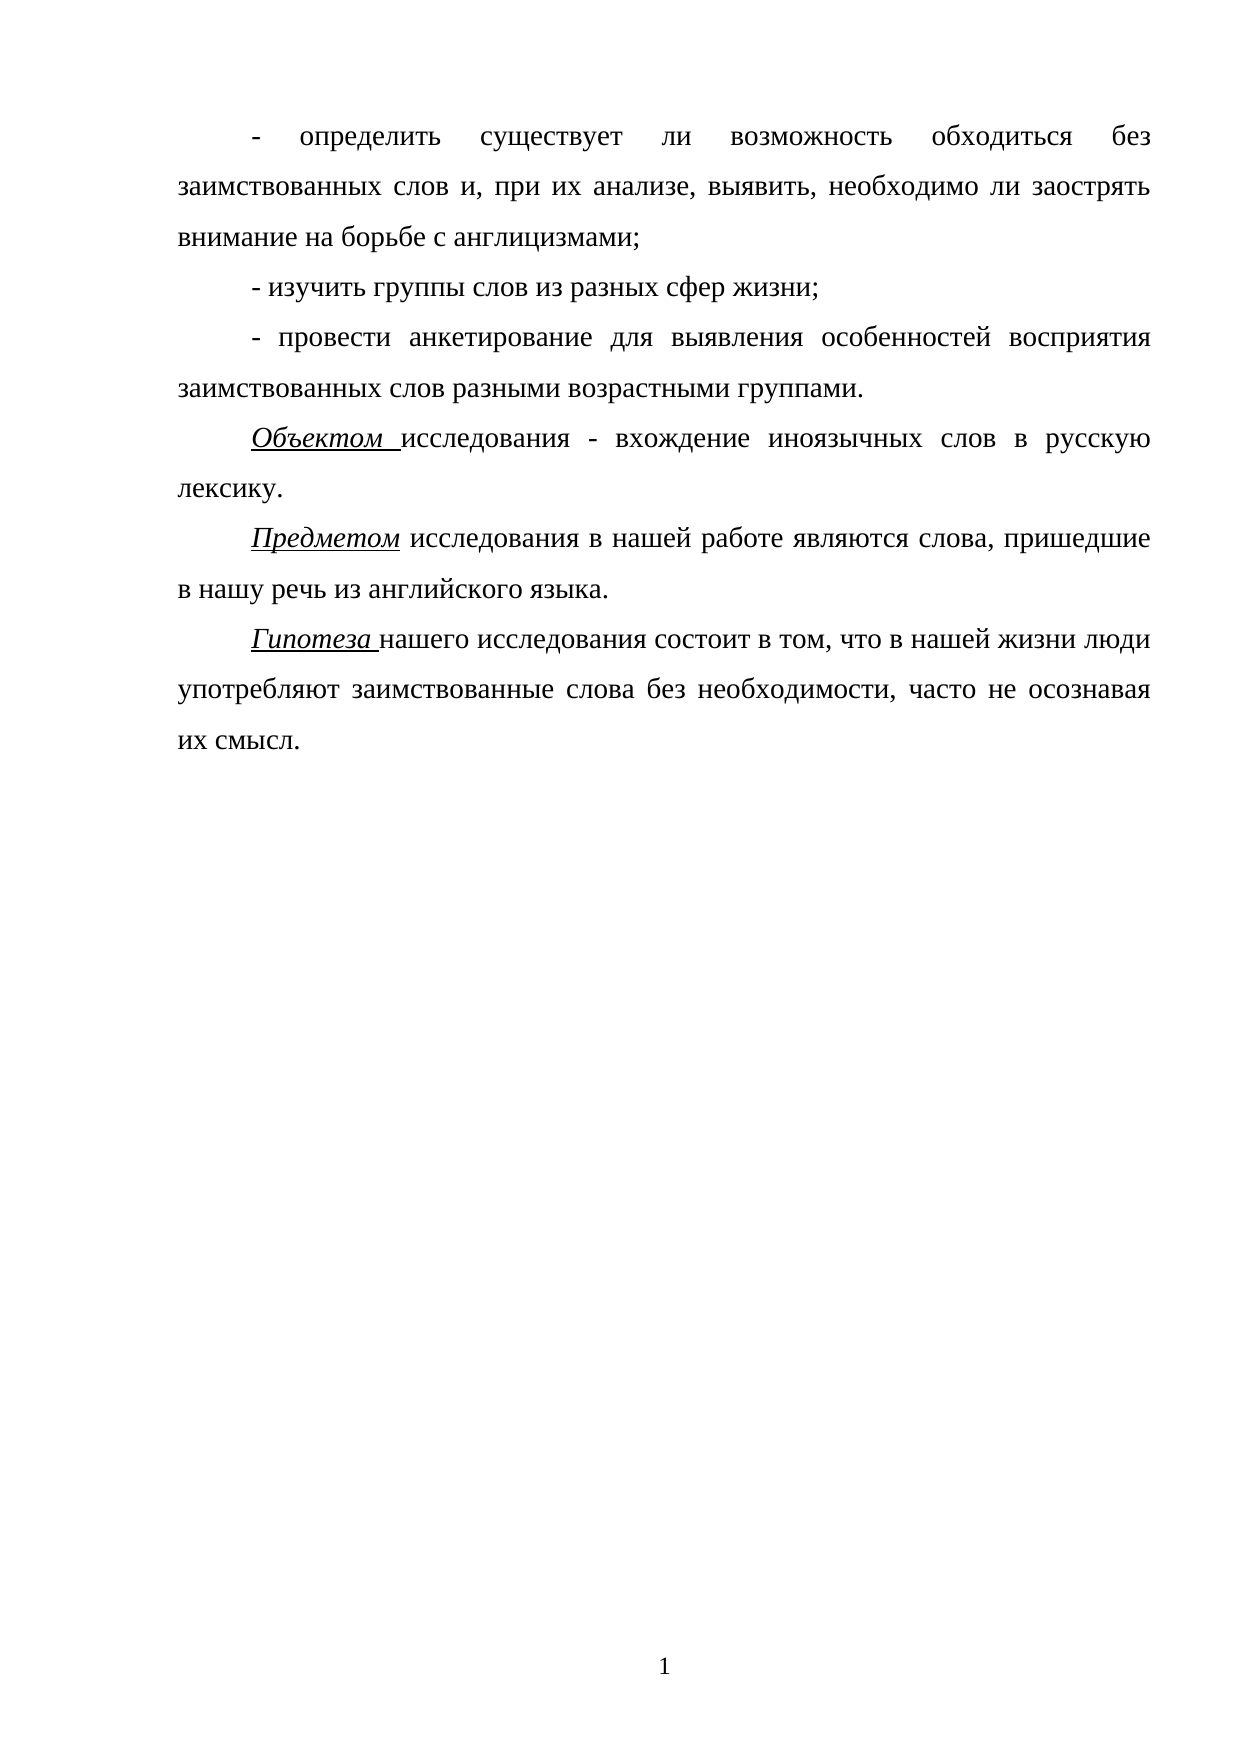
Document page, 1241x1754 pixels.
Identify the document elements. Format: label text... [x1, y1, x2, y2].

text Гипотеза нашего исследования состоит в том, что в нашей жизни люди употребляют заимствованные слова без необходимости, часто не осознавая их смысл. [177, 621, 1152, 755]
text - определить существует ли возможность обходиться без заимствованных слов и, при их анализе, выявить, необходимо ли заострять внимание на борьбе с англицизмами; [177, 118, 1152, 252]
text Предметом исследования в нашей работе являются слова, пришедшие в нашу речь из английского языка. [177, 521, 1152, 604]
text - провести анкетирование для выявления особенностей восприятия заимствованных слов разными возрастными группами. [177, 319, 1152, 403]
text - изучить группы слов из разных сфер жизни; [177, 269, 1152, 303]
text Объектом исследования - вхождение иноязычных слов в русскую лексику. [177, 420, 1152, 504]
